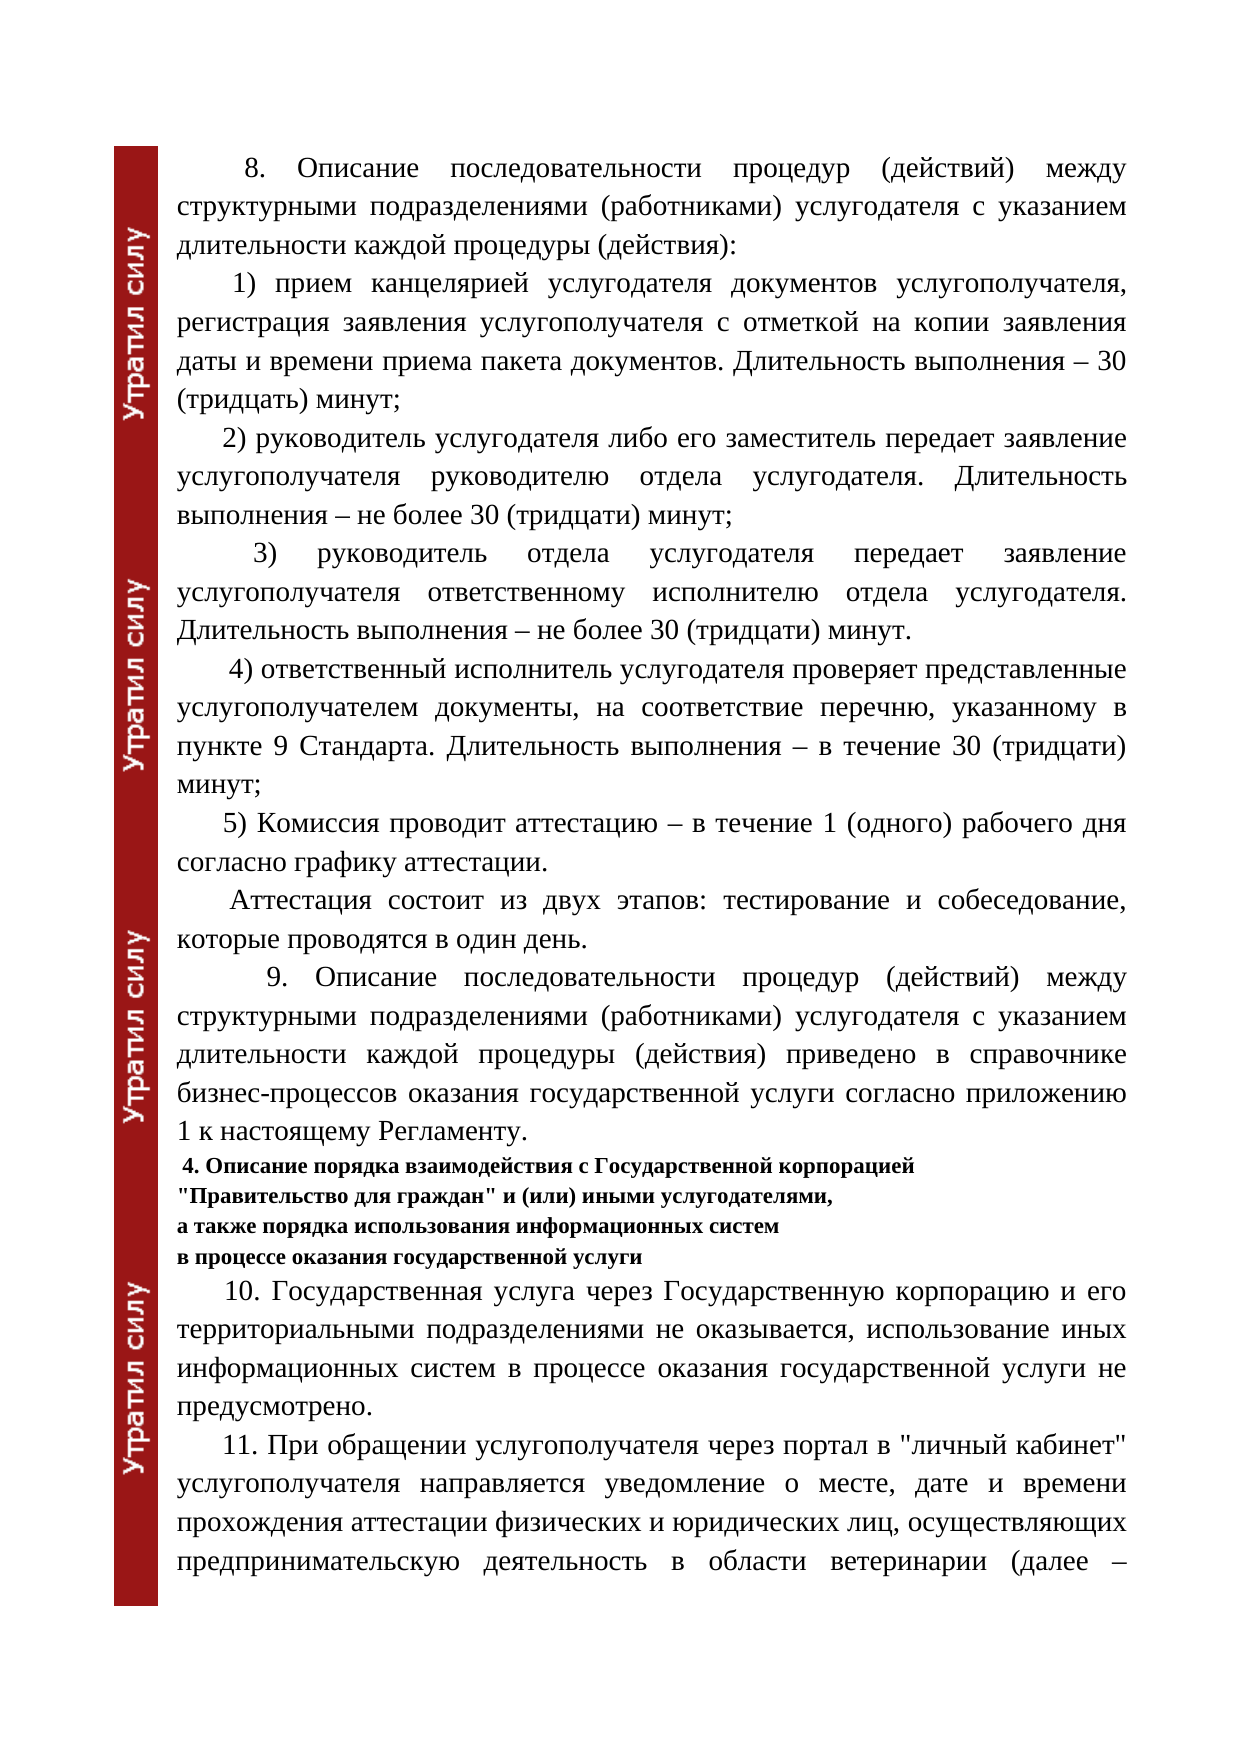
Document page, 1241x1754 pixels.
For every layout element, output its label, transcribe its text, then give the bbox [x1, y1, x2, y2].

picture [114, 1422, 158, 1427]
picture [114, 261, 158, 266]
text 3) руководитель отдела услугодателя передает заявление услугополучателя ответственному исполнителю отдела услугодателя. Длительность выполнения – не более 30 (тридцати) минут. [112, 535, 1128, 646]
picture [114, 646, 158, 651]
picture [114, 1576, 158, 1606]
picture [114, 530, 158, 535]
picture [114, 1147, 158, 1152]
text Аттестация состоит из двух этапов: тестирование и собеседование, которые проводятся в один день. [112, 882, 1128, 954]
picture [114, 146, 158, 150]
text 10. Государственная услуга через Государственную корпорацию и его территориальными подразделениями не оказывается, использование иных информационных систем в процессе оказания государственной услуги не предусмотрено. [112, 1273, 1128, 1422]
text 5) Комиссия проводит аттестацию – в течение 1 (одного) рабочего дня согласно графику аттестации. [112, 805, 1128, 877]
text 1) прием канцелярией услугодателя документов услугополучателя, регистрация заявления услугополучателя с отметкой на копии заявления даты и времени приема пакета документов. Длительность выполнения – 30 (тридцать) минут; [112, 266, 1128, 415]
picture [114, 954, 158, 959]
text 9. Описание последовательности процедур (действий) между структурными подразделениями (работниками) услугодателя с указанием длительности каждой процедуры (действия) приведено в справочнике бизнес-процессов оказания государственной услуги согласно приложению 1 к настоящему Регламенту. [112, 959, 1128, 1147]
picture [114, 1269, 158, 1273]
picture [114, 415, 158, 420]
text 8. Описание последовательности процедур (действий) между структурными подразделениями (работниками) услугодателя с указанием длительности каждой процедуры (действия): [112, 150, 1128, 261]
picture [114, 800, 158, 805]
text 2) руководитель услугодателя либо его заместитель передает заявление услугополучателя руководителю отдела услугодателя. Длительность выполнения – не более 30 (тридцати) минут; [112, 420, 1128, 530]
text 4) ответственный исполнитель услугодателя проверяет представленные услугополучателем документы, на соответствие перечню, указанному в пункте 9 Стандарта. Длительность выполнения – в течение 30 (тридцати) минут; [112, 651, 1128, 800]
text 4. Описание порядка взаимодействия с Государственной корпорацией "Правительство для граждан" и (или) иными услугодателями, а также порядка использования информационных систем в процессе оказания государственной услуги [112, 1152, 1128, 1269]
picture [114, 877, 158, 882]
